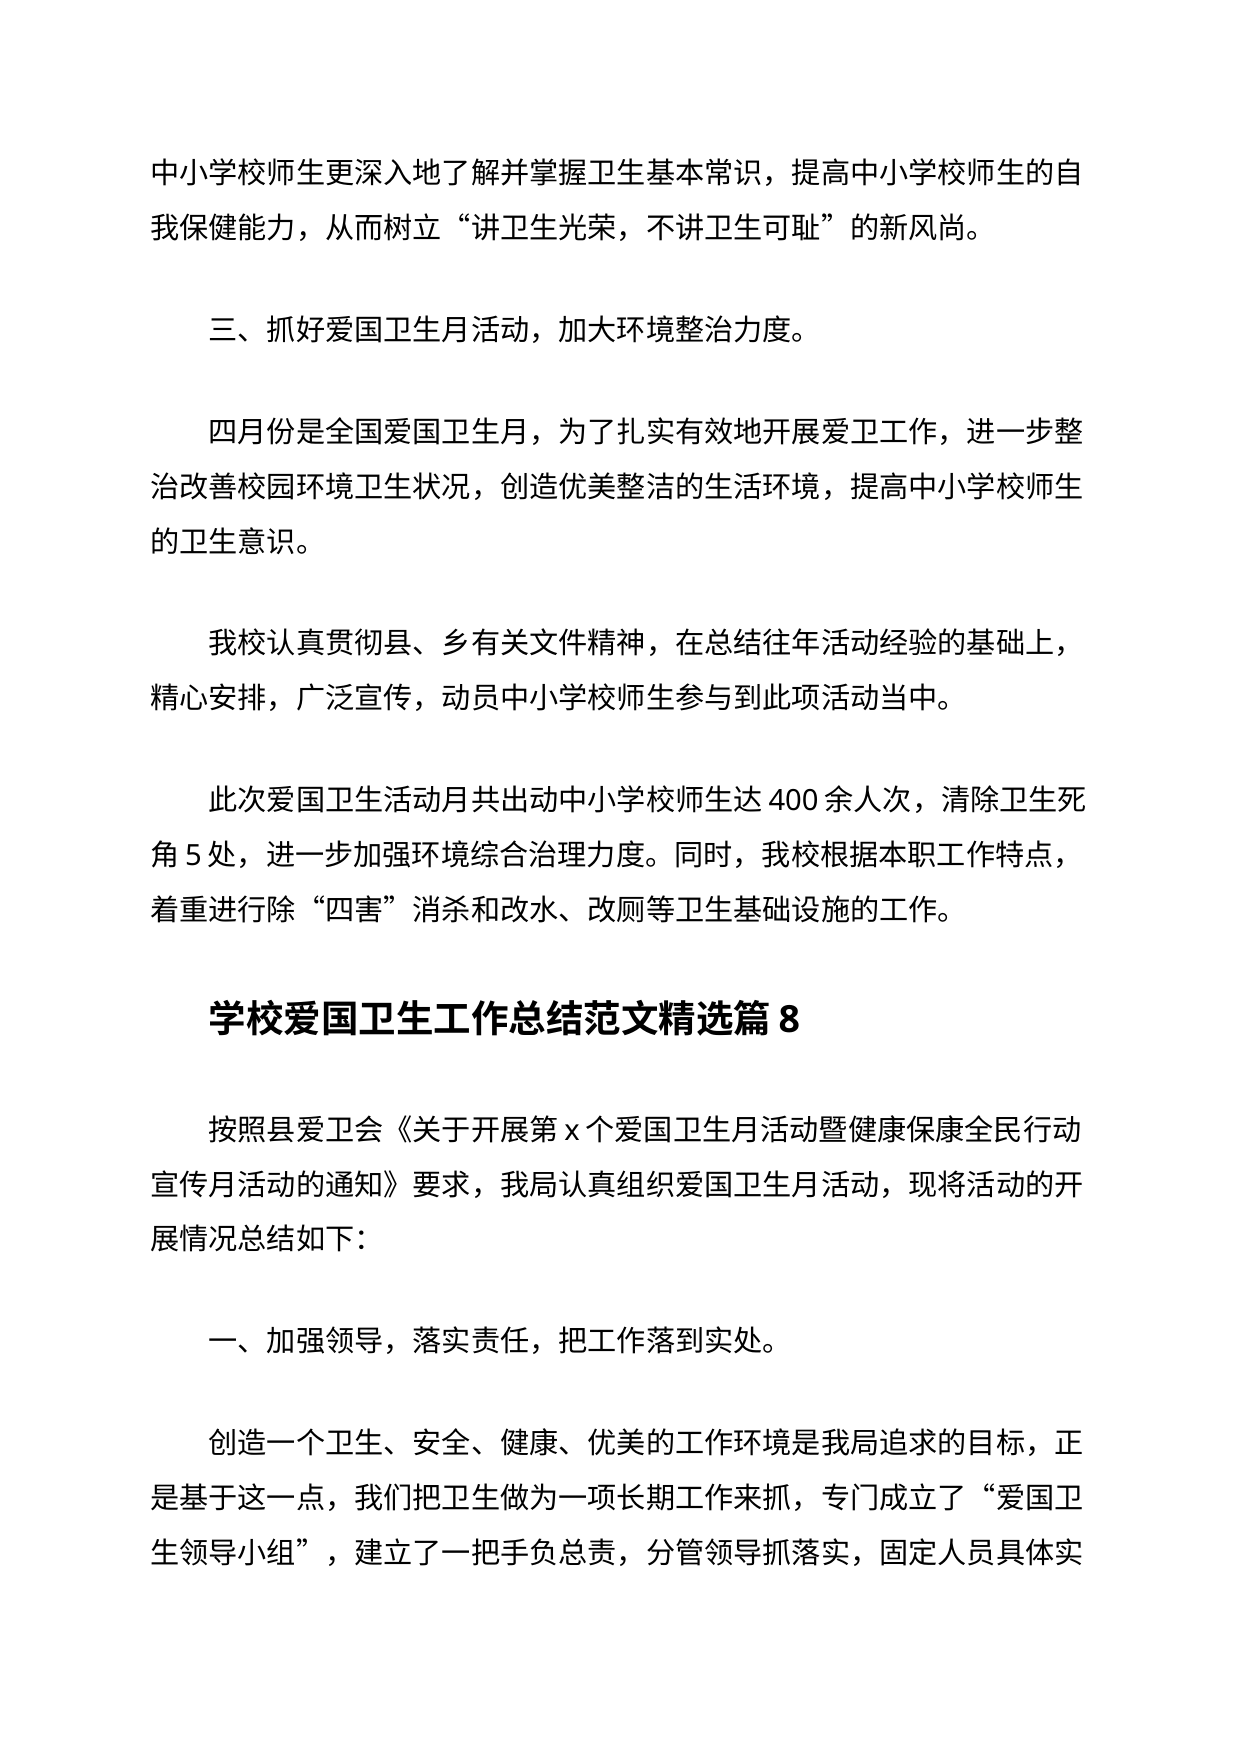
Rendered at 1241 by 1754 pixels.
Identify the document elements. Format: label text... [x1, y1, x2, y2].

text 四月份是全国爱国卫生月，为了扎实有效地开展爱卫工作，进一步整治改善校园环境卫生状况，创造优美整洁的生活环境，提高中小学校师生的卫生意识。 [150, 408, 1090, 561]
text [150, 1419, 1090, 1572]
text 学校爱国卫生工作总结范文精选篇8 [150, 988, 1090, 1043]
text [150, 150, 1090, 247]
text 我校认真贯彻县、乡有关文件精神，在总结往年活动经验的基础上，精心安排，广泛宣传，动员中小学校师生参与到此项活动当中。 [150, 620, 1090, 717]
text 此次爱国卫生活动月共出动中小学校师生达400余人次，清除卫生死角5处，进一步加强环境综合治理力度。同时，我校根据本职工作特点，着重进行除“四害”消杀和改水、改厕等卫生基础设施的工作。 [150, 777, 1090, 929]
text 三、抓好爱国卫生月活动，加大环境整治力度。 [150, 307, 1090, 349]
text 一、加强领导，落实责任，把工作落到实处。 [150, 1318, 1090, 1360]
text 按照县爱卫会《关于开展第x个爱国卫生月活动暨健康保康全民行动宣传月活动的通知》要求，我局认真组织爱国卫生月活动，现将活动的开展情况总结如下： [150, 1106, 1090, 1258]
